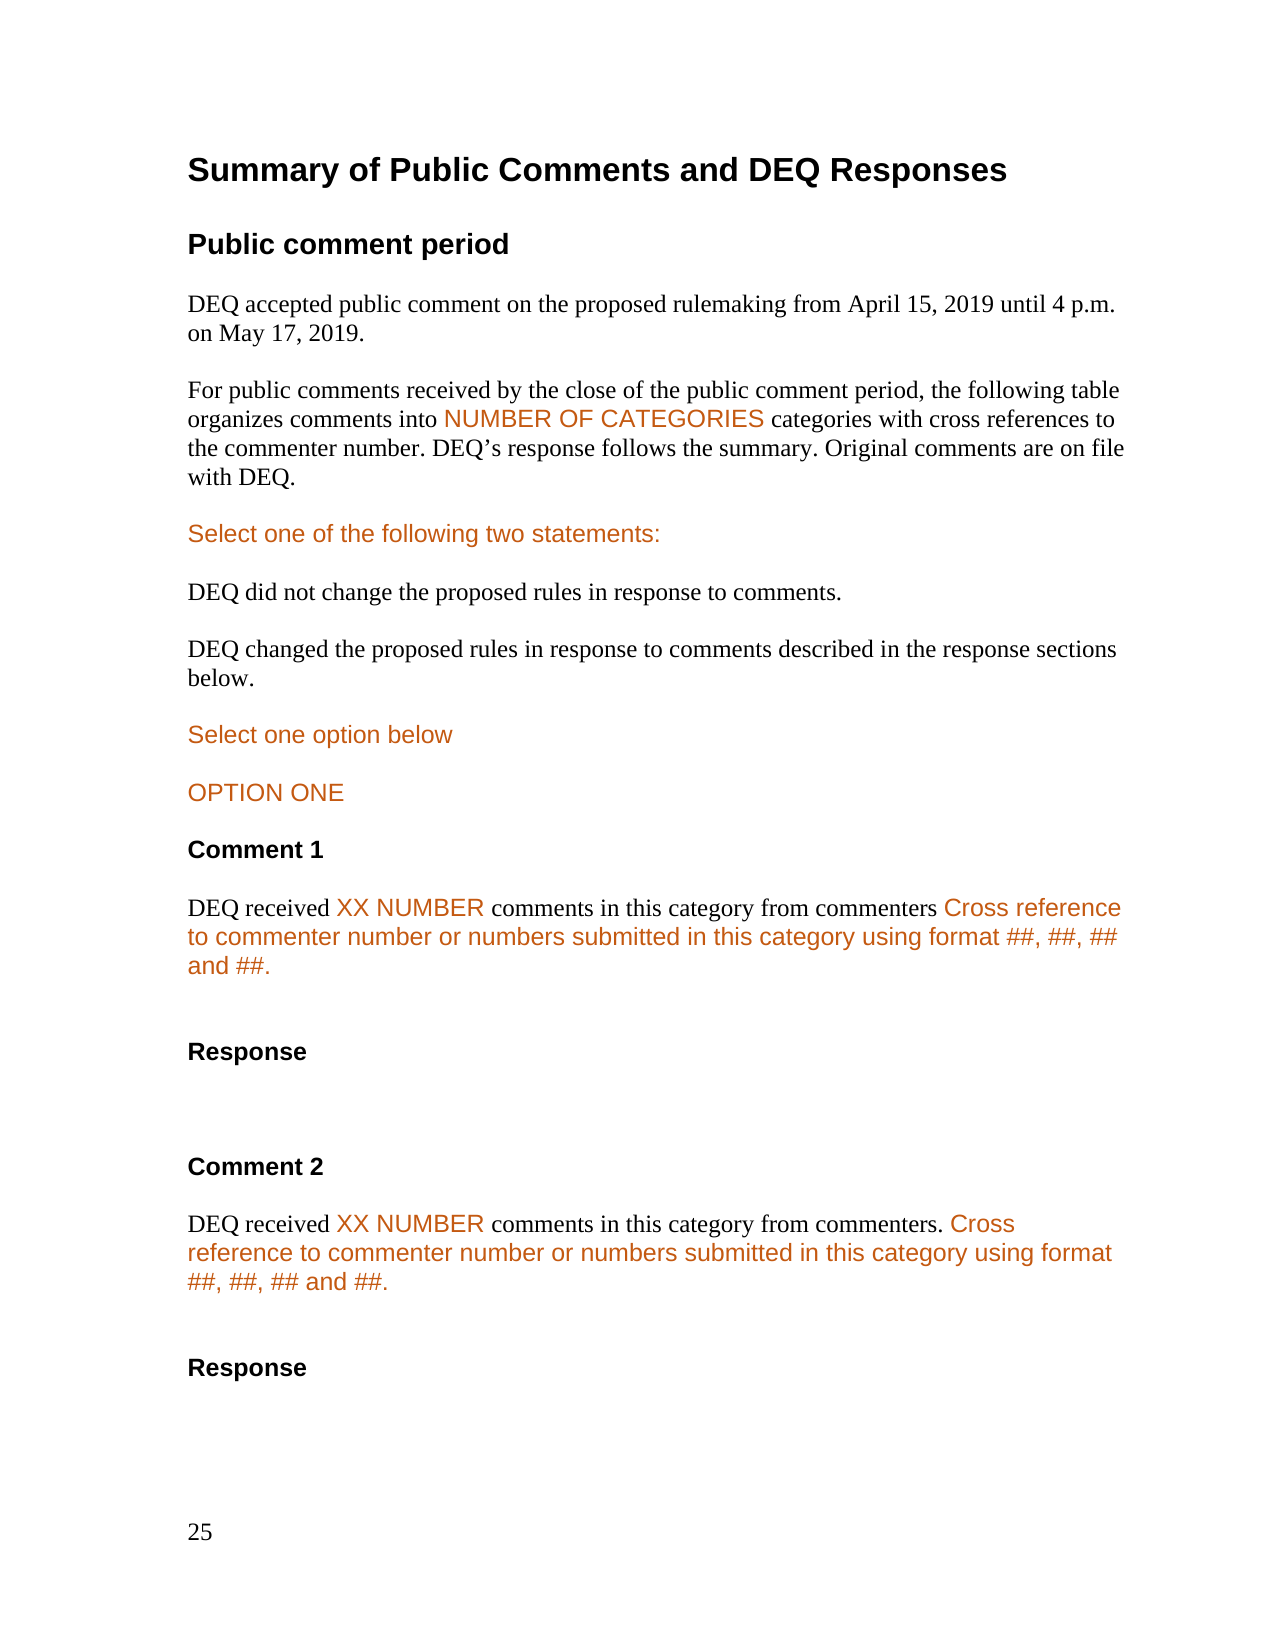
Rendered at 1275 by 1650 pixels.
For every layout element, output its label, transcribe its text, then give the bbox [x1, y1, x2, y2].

text DEQ accepted public comment on the proposed rulemaking from April 15, 2019 until 4 p.m. on May 17, 2019. [187, 289, 1125, 347]
subtitle Public comment period [187, 227, 1125, 260]
text Select one option below [187, 721, 1125, 749]
subtitle Comment 1 [187, 836, 1125, 864]
text DEQ did not change the proposed rules in response to comments. [187, 577, 1125, 606]
text Select one of the following two statements: [187, 519, 1125, 548]
text For public comments received by the close of the public comment period, the following table organizes comments into NUMBER OF CATEGORIES categories with cross references to the commenter number. DEQ’s response follows the summary. Original comments are on file with DEQ. [187, 375, 1125, 491]
subtitle Summary of Public Comments and DEQ Responses [187, 150, 1125, 188]
subtitle Response [187, 1353, 1125, 1382]
subtitle Comment 2 [187, 1152, 1125, 1181]
text DEQ changed the proposed rules in response to comments described in the response sections below. [187, 634, 1125, 692]
subtitle Response [187, 1037, 1125, 1066]
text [187, 1209, 1125, 1296]
text OPTION ONE [187, 778, 1125, 807]
text DEQ received XX NUMBER comments in this category from commenters Cross reference to commenter number or numbers submitted in this category using format ##, ##, ## and ##. [187, 893, 1125, 979]
